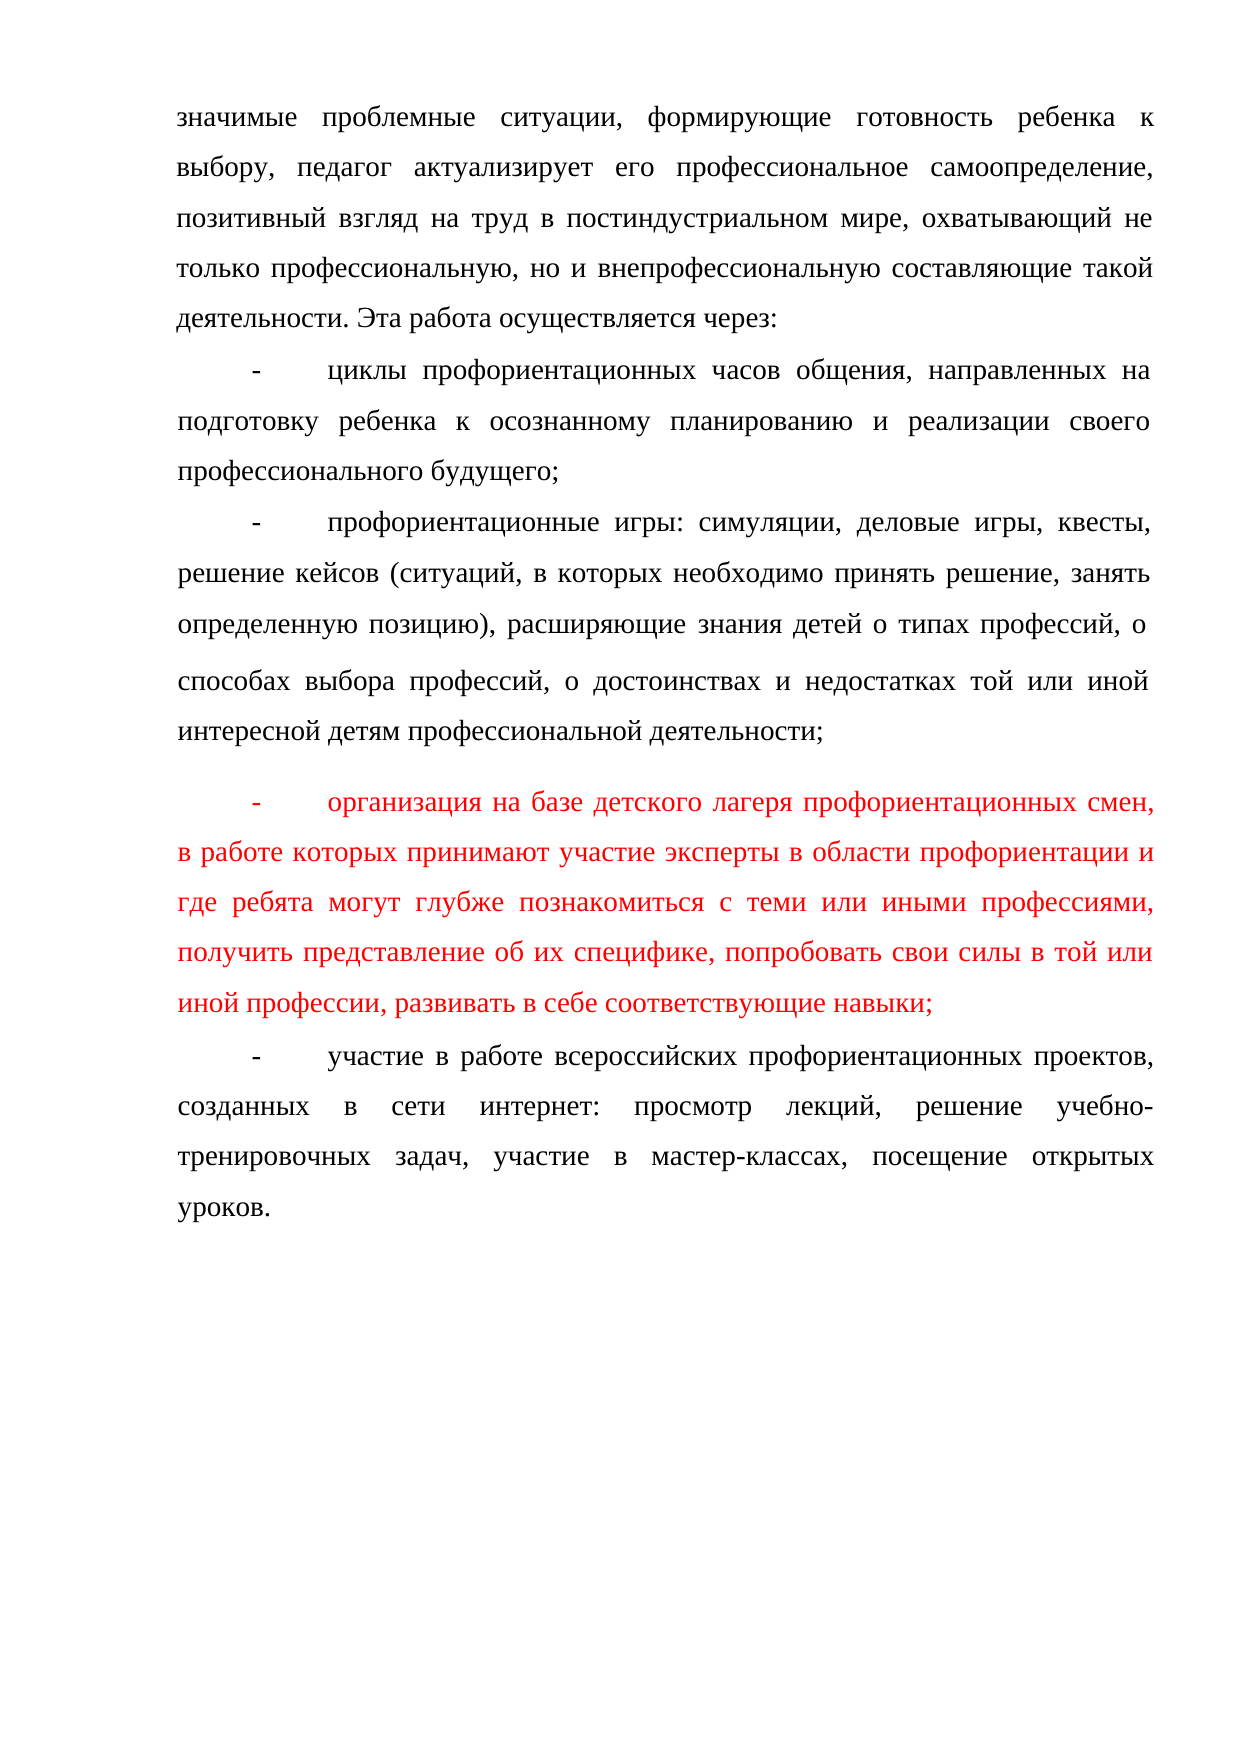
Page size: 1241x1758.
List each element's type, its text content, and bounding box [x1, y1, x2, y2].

list участие в работе всероссийских профориентационных проектов, созданных в сети интернет: просмотр лекций, решение учебно- тренировочных задач, участие в мастер-классах, посещение открытых уроков. [177, 1038, 1154, 1222]
list организация на базе детского лагеря профориентационных смен, в работе которых принимают участие эксперты в области профориентации и где ребята могут глубже познакомиться с теми или иными профессиями, получить представление об их специфике, попробовать свои силы в той или иной профессии, развивать в себе соответствующие навыки; [177, 784, 1154, 1018]
list профориентационные игры: симуляции, деловые игры, квесты, решение кейсов (ситуаций, в которых необходимо принять решение, занять определенную позицию), расширяющие знания детей о типах профессий, о [177, 504, 1152, 639]
text значимые проблемные ситуации, формирующие готовность ребенка к выбору, педагог актуализирует его профессиональное самоопределение, позитивный взгляд на труд в постиндустриальном мире, охватывающий не только профессиональную, но и внепрофессиональную составляющие такой деятельности. Эта работа осуществляется через: [176, 99, 1154, 334]
text способах выбора профессий, о достоинствах и недостатках той или иной интересной детям профессиональной деятельности; [177, 663, 1150, 747]
list циклы профориентационных часов общения, направленных на подготовку ребенка к осознанному планированию и реализации своего профессионального будущего; [177, 352, 1151, 487]
